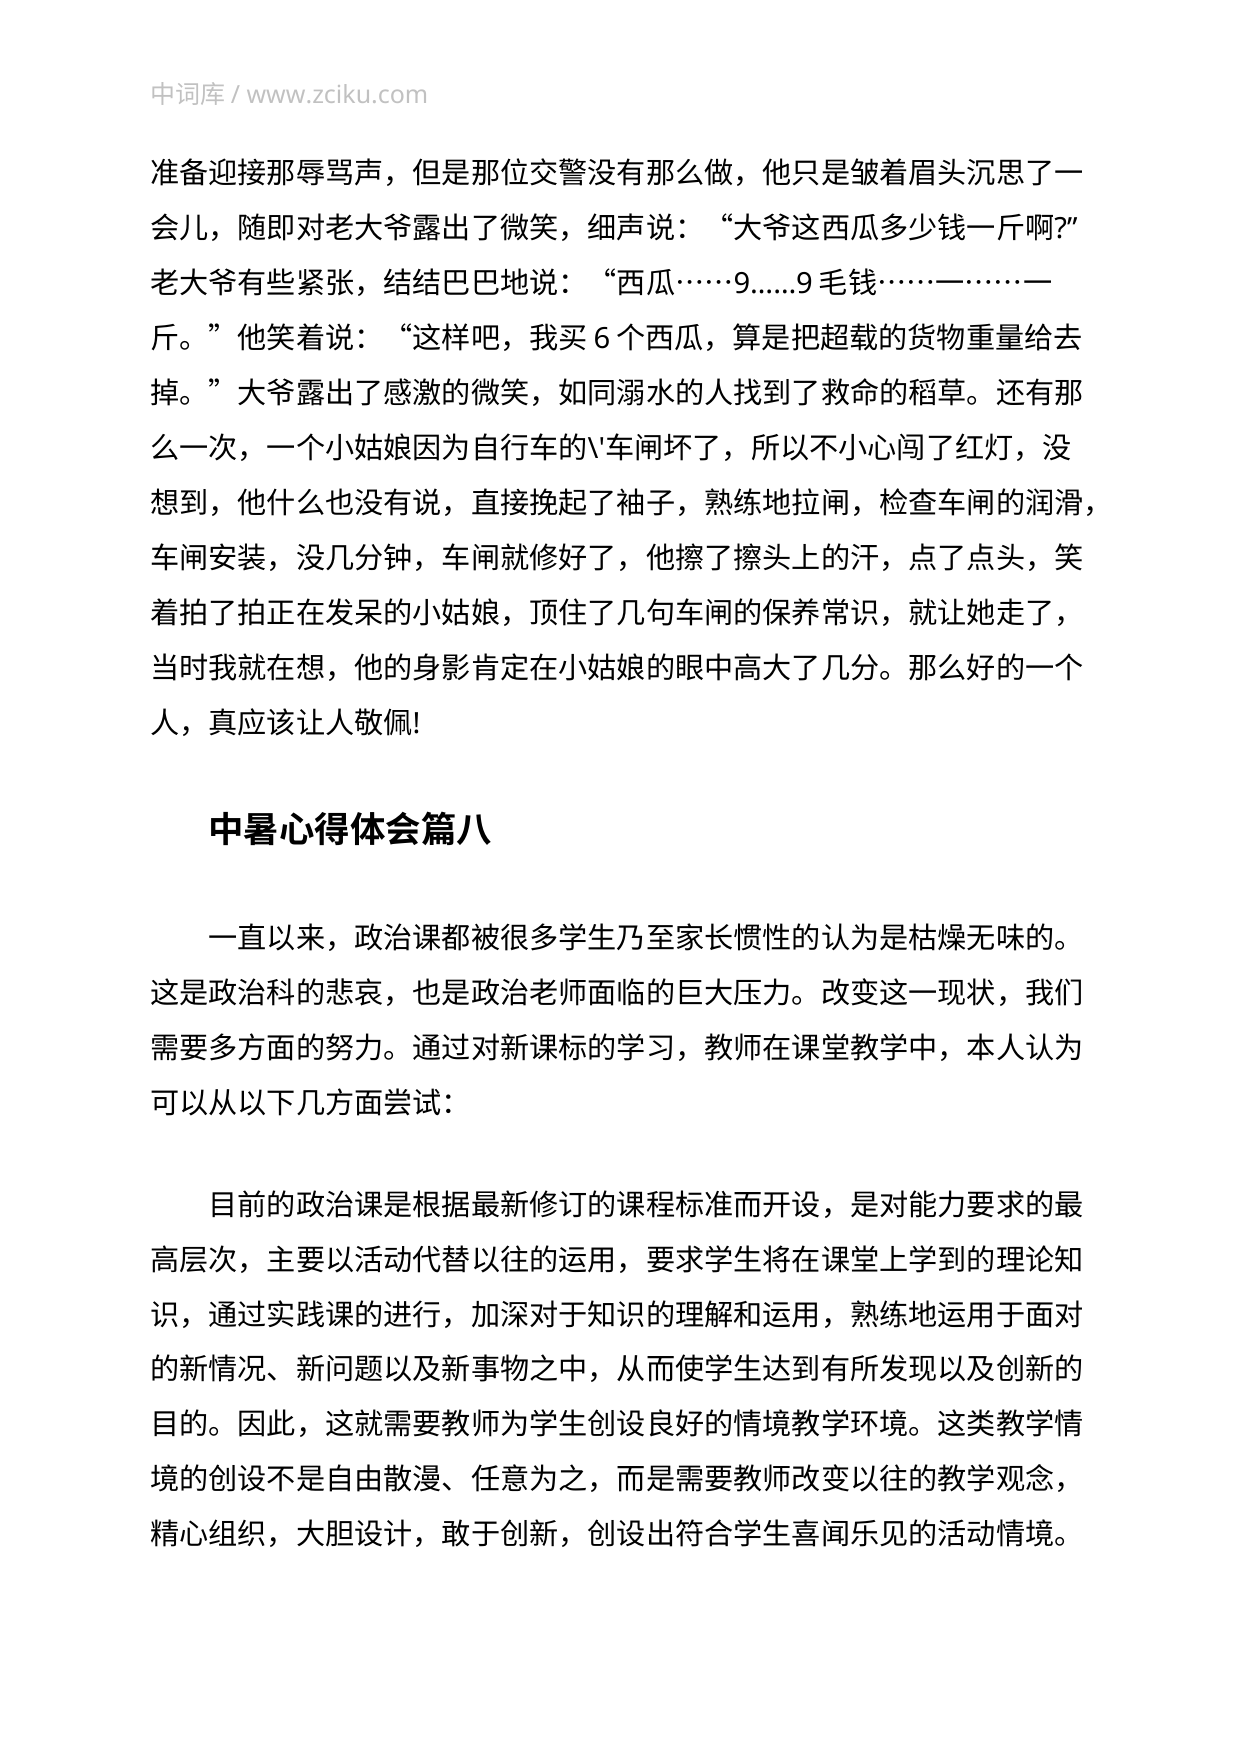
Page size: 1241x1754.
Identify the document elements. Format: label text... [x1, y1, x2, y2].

text 中暑心得体会篇八 [150, 801, 1090, 853]
text 一直以来，政治课都被很多学生乃至家长惯性的认为是枯燥无味的。这是政治科的悲哀，也是政治老师面临的巨大压力。改变这一现状，我们需要多方面的努力。通过对新课标的学习，教师在课堂教学中，本人认为可以从以下几方面尝试： [150, 915, 1090, 1122]
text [150, 1181, 1090, 1553]
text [150, 150, 1090, 742]
